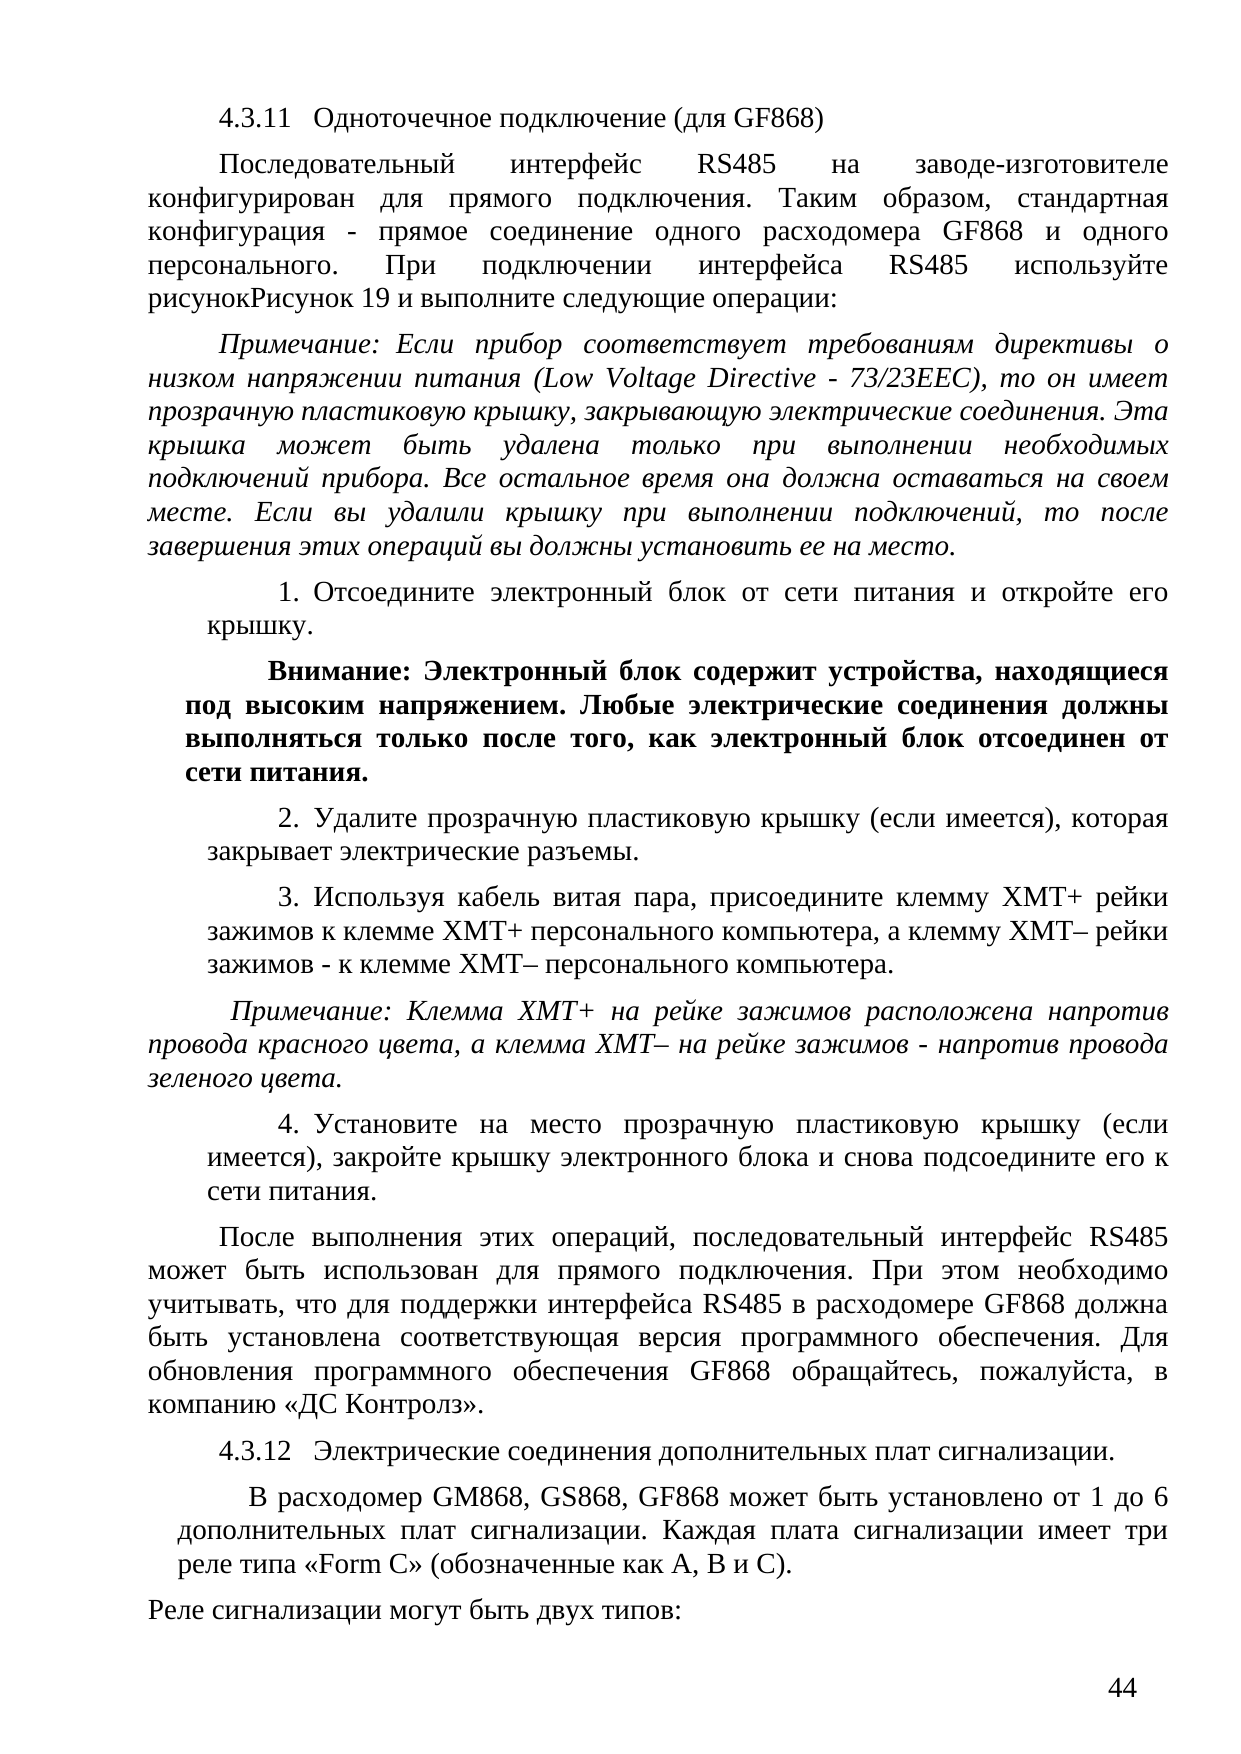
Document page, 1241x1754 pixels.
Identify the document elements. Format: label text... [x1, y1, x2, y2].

subtitle Одноточечное подключение (для GF868) [148, 100, 1169, 134]
text Реле сигнализации могут быть двух типов: [148, 1592, 1169, 1625]
subtitle Электрические соединения дополнительных плат сигнализации. [148, 1433, 1169, 1466]
text Последовательный интерфейс RS485 на заводе-изготовителе конфигурирован для прямого подключения. Таким образом, стандартная конфигурация - прямое соединение одного расходомера GF868 и одного персонального. При подключении интерфейса RS485 используйте рисунокРисунок 19 и выполните следующие операции: [148, 146, 1169, 314]
list Используя кабель витая пара, присоедините клемму XMT+ рейки зажимов к клемме XMT+ персонального компьютера, а клемму XMT– рейки зажимов - к клемме XMT– персонального компьютера. [207, 879, 1169, 980]
text Примечание: Если прибор соответствует требованиям директивы о низком напряжении питания (Low Voltage Directive - 73/23ЕEC), то он имеет прозрачную пластиковую крышку, закрывающую электрические соединения. Эта крышка может быть удалена только при выполнении необходимых подключений прибора. Все остальное время она должна оставаться на своем месте. Если вы удалили крышку при выполнении подключений, то после завершения этих операций вы должны установить ее на место. [148, 326, 1169, 561]
list Удалите прозрачную пластиковую крышку (если имеется), которая закрывает электрические разъемы. [207, 800, 1169, 867]
list Отсоедините электронный блок от сети питания и откройте его крышку. [207, 574, 1169, 641]
text Примечание: Клемма XMT+ на рейке зажимов расположена напротив провода красного цвета, а клемма XMТ– на рейке зажимов - напротив провода зеленого цвета. [148, 993, 1169, 1093]
text Внимание: Электронный блок содержит устройства, находящиеся под высоким напряжением. Любые электрические соединения должны выполняться только после того, как электронный блок отсоединен от сети питания. [185, 653, 1169, 787]
list Установите на место прозрачную пластиковую крышку (если имеется), закройте крышку электронного блока и снова подсоедините его к сети питания. [207, 1106, 1169, 1206]
subtitle В расходомер GM868, GS868, GF868 может быть установлено от 1 до 6 дополнительных плат сигнализации. Каждая плата сигнализации имеет три реле типа «Form C» (обозначенные как А, В и С). [177, 1479, 1169, 1579]
text После выполнения этих операций, последовательный интерфейс RS485 может быть использован для прямого подключения. При этом необходимо учитывать, что для поддержки интерфейса RS485 в расходомере GF868 должна быть установлена соответствующая версия программного обеспечения. Для обновления программного обеспечения GF868 обращайтесь, пожалуйста, в компанию «ДС Контролз». [148, 1219, 1169, 1420]
